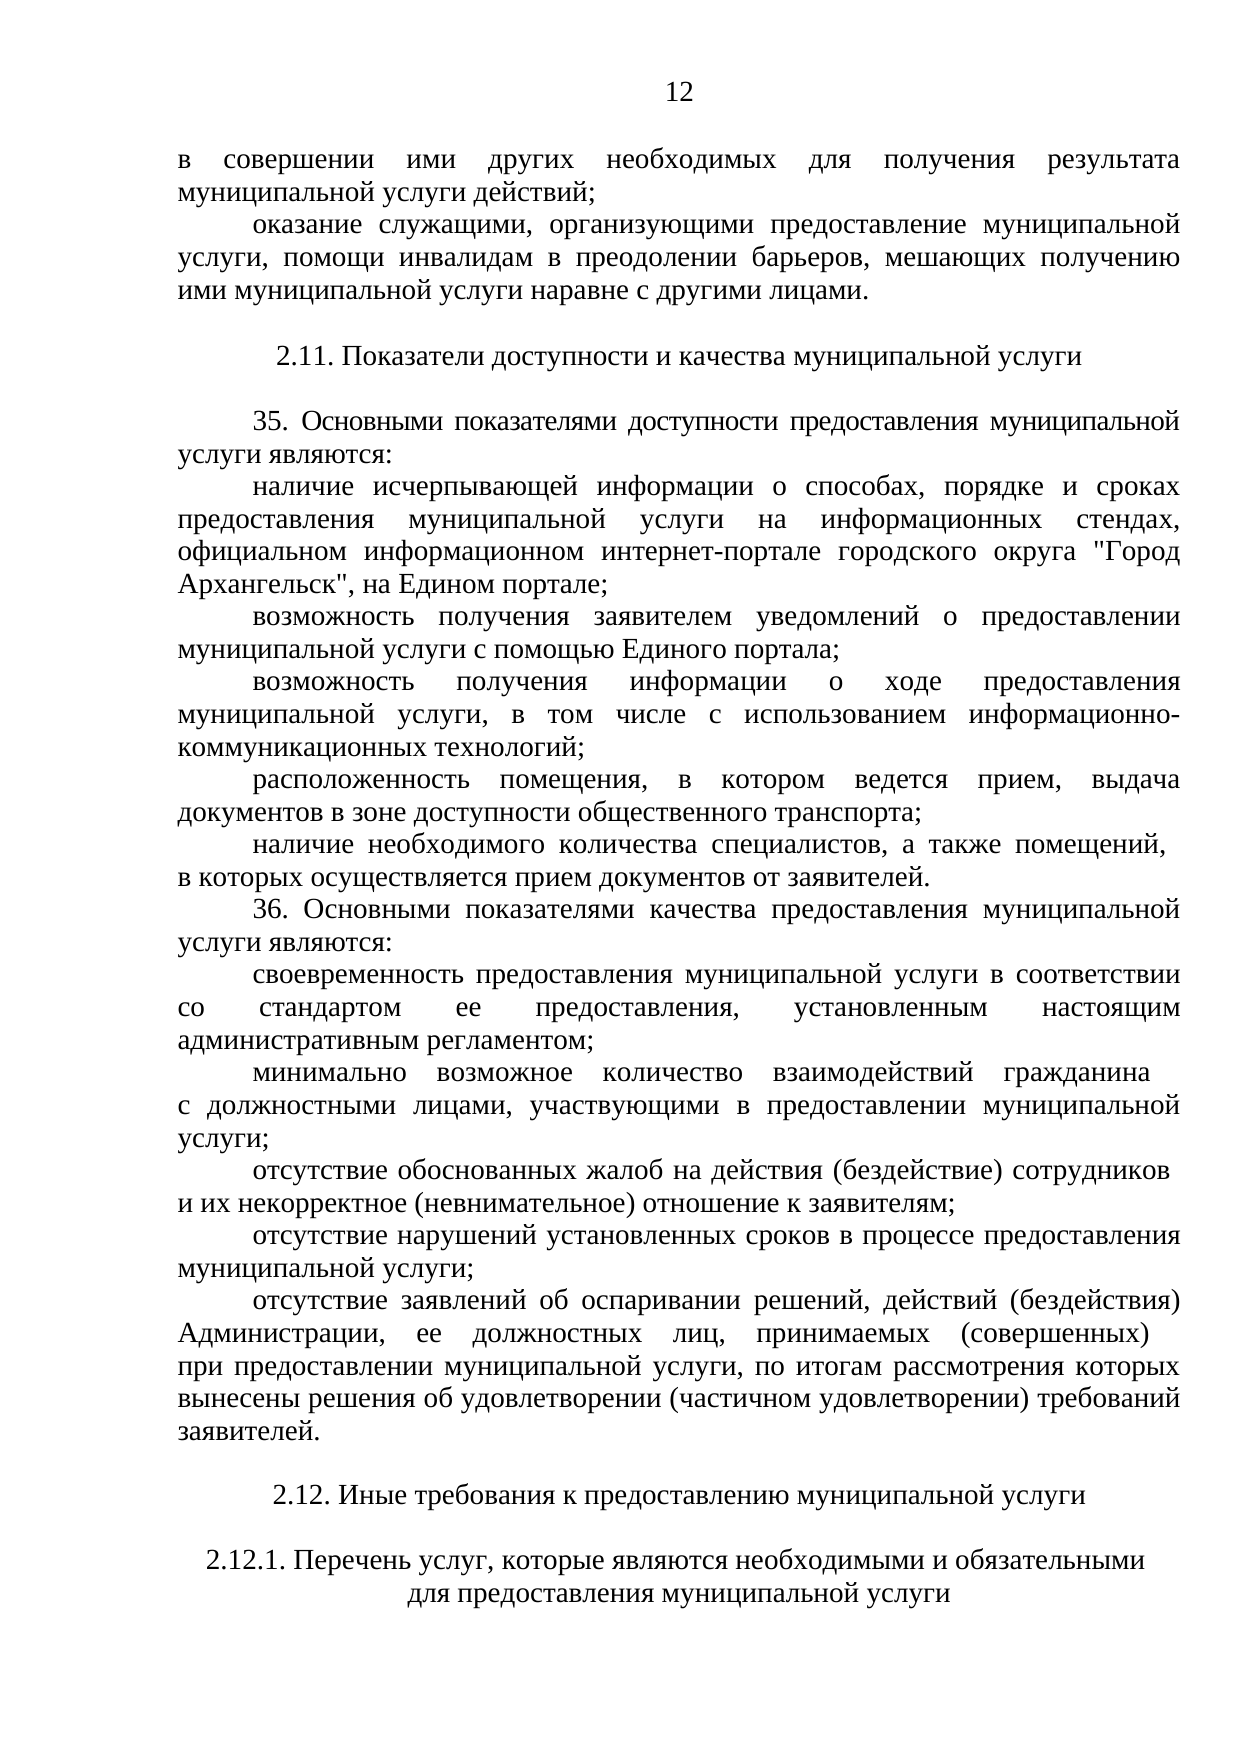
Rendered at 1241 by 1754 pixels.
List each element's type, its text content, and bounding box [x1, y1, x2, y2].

text 2.12.1. Перечень услуг, которые являются необходимыми и обязательными для предоставления муниципальной услуги [177, 1544, 1181, 1609]
text 2.11. Показатели доступности и качества муниципальной услуги [177, 339, 1181, 372]
text возможность получения заявителем уведомлений о предоставлении муниципальной услуги с помощью Единого портала; [177, 600, 1181, 665]
text оказание служащими, организующими предоставление муниципальной услуги, помощи инвалидам в преодолении барьеров, мешающих получению ими муниципальной услуги наравне с другими лицами. [177, 208, 1181, 306]
text отсутствие нарушений установленных сроков в процессе предоставления муниципальной услуги; [177, 1218, 1181, 1283]
text наличие необходимого количества специалистов, а также помещений, в которых осуществляется прием документов от заявителей. [177, 828, 1181, 893]
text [177, 141, 1181, 208]
text отсутствие заявлений об оспаривании решений, действий (бездействия) Администрации, ее должностных лиц, принимаемых (совершенных) при предоставлении муниципальной услуги, по итогам рассмотрения которых вынесены решения об удовлетворении (частичном удовлетворении) требований заявителей. [177, 1283, 1181, 1446]
text минимально возможное количество взаимодействий гражданина с должностными лицами, участвующими в предоставлении муниципальной услуги; [177, 1056, 1181, 1153]
text расположенность помещения, в котором ведется прием, выдача документов в зоне доступности общественного транспорта; [177, 762, 1181, 828]
text 36. Основными показателями качества предоставления муниципальной услуги являются: [177, 893, 1181, 958]
text возможность получения информации о ходе предоставления муниципальной услуги, в том числе с использованием информационно-коммуникационных технологий; [177, 665, 1181, 762]
text 35. Основными показателями доступности предоставления муниципальной услуги являются: [177, 404, 1181, 469]
text своевременность предоставления муниципальной услуги в соответствии со стандартом ее предоставления, установленным настоящим административным регламентом; [177, 958, 1181, 1056]
text наличие исчерпывающей информации о способах, порядке и сроках предоставления муниципальной услуги на информационных стендах, официальном информационном интернет-портале городского округа "Город Архангельск", на Едином портале; [177, 469, 1181, 600]
text отсутствие обоснованных жалоб на действия (бездействие) сотрудников и их некорректное (невнимательное) отношение к заявителям; [177, 1153, 1181, 1218]
text 2.12. Иные требования к предоставлению муниципальной услуги [177, 1479, 1181, 1511]
